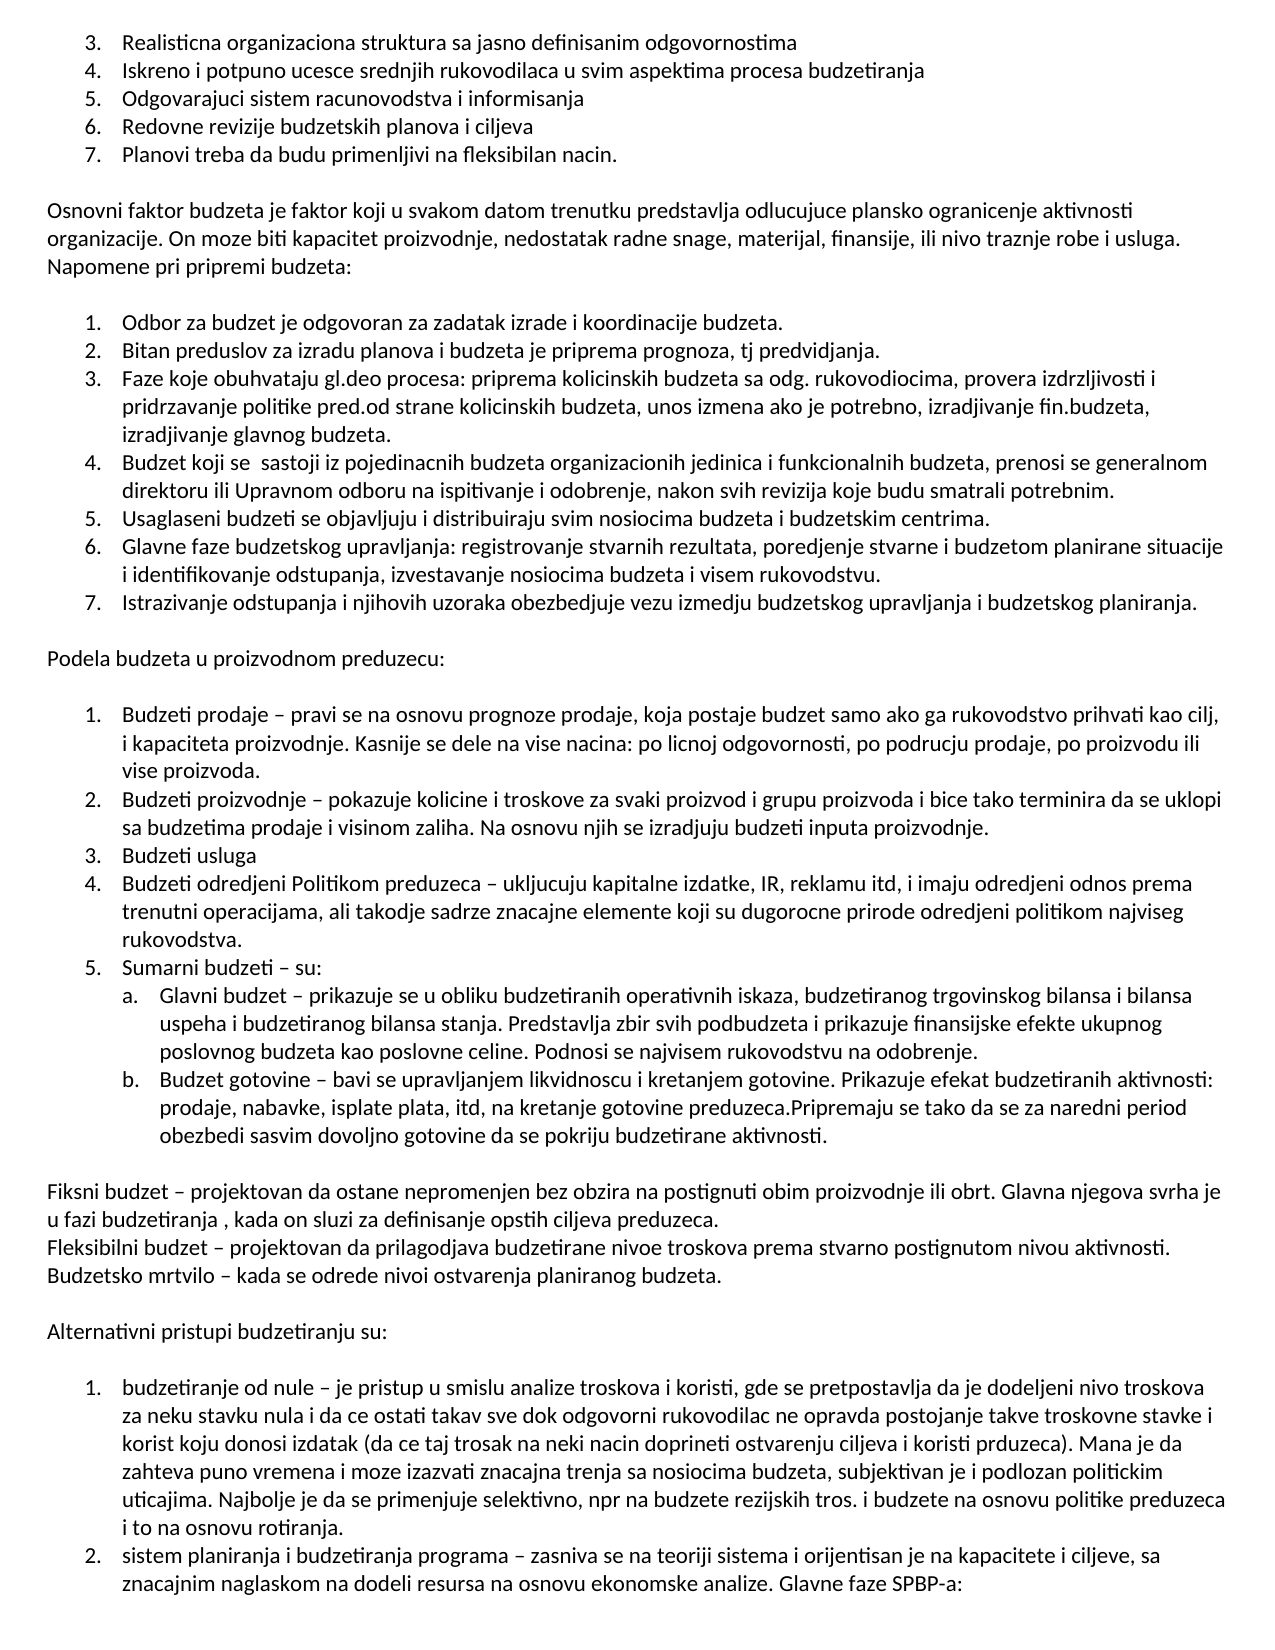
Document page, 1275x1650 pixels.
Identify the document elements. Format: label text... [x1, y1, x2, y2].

list sistem planiranja i budzetiranja programa – zasniva se na teoriji sistema i orijentisan je na kapacitete i ciljeve, sa znacajnim naglaskom na dodeli resursa na osnovu ekonomske analize. Glavne faze SPBP-a: [84, 1541, 1228, 1597]
list Redovne revizije budzetskih planova i ciljeva [84, 112, 1228, 140]
list Glavni budzet – prikazuje se u obliku budzetiranih operativnih iskaza, budzetiranog trgovinskog bilansa i bilansa uspeha i budzetiranog bilansa stanja. Predstavlja zbir svih podbudzeta i prikazuje finansijske efekte ukupnog poslovnog budzeta kao poslovne celine. Podnosi se najvisem rukovodstvu na odobrenje. [122, 981, 1228, 1065]
list Budzeti prodaje – pravi se na osnovu prognoze prodaje, koja postaje budzet samo ako ga rukovodstvo prihvati kao cilj, i kapaciteta proizvodnje. Kasnije se dele na vise nacina: po licnoj odgovornosti, po podrucju prodaje, po proizvodu ili vise proizvoda. [84, 701, 1228, 785]
text Osnovni faktor budzeta je faktor koji u svakom datom trenutku predstavlja odlucujuce plansko ogranicenje aktivnosti organizacije. On moze biti kapacitet proizvodnje, nedostatak radne snage, materijal, finansije, ili nivo traznje robe i usluga. [47, 196, 1228, 252]
list Budzeti usluga [84, 841, 1228, 869]
list Glavne faze budzetskog upravljanja: registrovanje stvarnih rezultata, poredjenje stvarne i budzetom planirane situacije i identifikovanje odstupanja, izvestavanje nosiocima budzeta i visem rukovodstvu. [84, 532, 1228, 588]
list Faze koje obuhvataju gl.deo procesa: priprema kolicinskih budzeta sa odg. rukovodiocima, provera izdrzljivosti i pridrzavanje politike pred.od strane kolicinskih budzeta, unos izmena ako je potrebno, izradjivanje fin.budzeta, izradjivanje glavnog budzeta. [84, 364, 1228, 448]
list budzetiranje od nule – je pristup u smislu analize troskova i koristi, gde se pretpostavlja da je dodeljeni nivo troskova za neku stavku nula i da ce ostati takav sve dok odgovorni rukovodilac ne opravda postojanje takve troskovne stavke i korist koju donosi izdatak (da ce taj trosak na neki nacin doprineti ostvarenju ciljeva i koristi prduzeca). Mana je da zahteva puno vremena i moze izazvati znacajna trenja sa nosiocima budzeta, subjektivan je i podlozan politickim uticajima. Najbolje je da se primenjuje selektivno, npr na budzete rezijskih tros. i budzete na osnovu politike preduzeca i to na osnovu rotiranja. [84, 1373, 1228, 1541]
text Napomene pri pripremi budzeta: [47, 252, 1228, 280]
list Budzet koji se sastoji iz pojedinacnih budzeta organizacionih jedinica i funkcionalnih budzeta, prenosi se generalnom direktoru ili Upravnom odboru na ispitivanje i odobrenje, nakon svih revizija koje budu smatrali potrebnim. [84, 448, 1228, 504]
list Iskreno i potpuno ucesce srednjih rukovodilaca u svim aspektima procesa budzetiranja [84, 56, 1228, 84]
text Fiksni budzet – projektovan da ostane nepromenjen bez obzira na postignuti obim proizvodnje ili obrt. Glavna njegova svrha je u fazi budzetiranja , kada on sluzi za definisanje opstih ciljeva preduzeca. [47, 1177, 1228, 1233]
list Odbor za budzet je odgovoran za zadatak izrade i koordinacije budzeta. [84, 308, 1228, 336]
text Alternativni pristupi budzetiranju su: [47, 1317, 1228, 1345]
list Istrazivanje odstupanja i njihovih uzoraka obezbedjuje vezu izmedju budzetskog upravljanja i budzetskog planiranja. [84, 588, 1228, 617]
list Planovi treba da budu primenljivi na fleksibilan nacin. [84, 140, 1228, 168]
text Podela budzeta u proizvodnom preduzecu: [47, 644, 1228, 673]
list Budzeti proizvodnje – pokazuje kolicine i troskove za svaki proizvod i grupu proizvoda i bice tako terminira da se uklopi sa budzetima prodaje i visinom zaliha. Na osnovu njih se izradjuju budzeti inputa proizvodnje. [84, 785, 1228, 841]
list Budzeti odredjeni Politikom preduzeca – ukljucuju kapitalne izdatke, IR, reklamu itd, i imaju odredjeni odnos prema trenutni operacijama, ali takodje sadrze znacajne elemente koji su dugorocne prirode odredjeni politikom najviseg rukovodstva. [84, 869, 1228, 953]
list Usaglaseni budzeti se objavljuju i distribuiraju svim nosiocima budzeta i budzetskim centrima. [84, 504, 1228, 532]
list Bitan preduslov za izradu planova i budzeta je priprema prognoza, tj predvidjanja. [84, 336, 1228, 364]
list Budzet gotovine – bavi se upravljanjem likvidnoscu i kretanjem gotovine. Prikazuje efekat budzetiranih aktivnosti: prodaje, nabavke, isplate plata, itd, na kretanje gotovine preduzeca.Pripremaju se tako da se za naredni period obezbedi sasvim dovoljno gotovine da se pokriju budzetirane aktivnosti. [122, 1065, 1228, 1149]
list Sumarni budzeti – su: [84, 953, 1228, 981]
text Budzetsko mrtvilo – kada se odrede nivoi ostvarenja planiranog budzeta. [47, 1261, 1228, 1289]
list Odgovarajuci sistem racunovodstva i informisanja [84, 84, 1228, 112]
list Realisticna organizaciona struktura sa jasno definisanim odgovornostima [84, 28, 1228, 56]
text Fleksibilni budzet – projektovan da prilagodjava budzetirane nivoe troskova prema stvarno postignutom nivou aktivnosti. [47, 1233, 1228, 1261]
